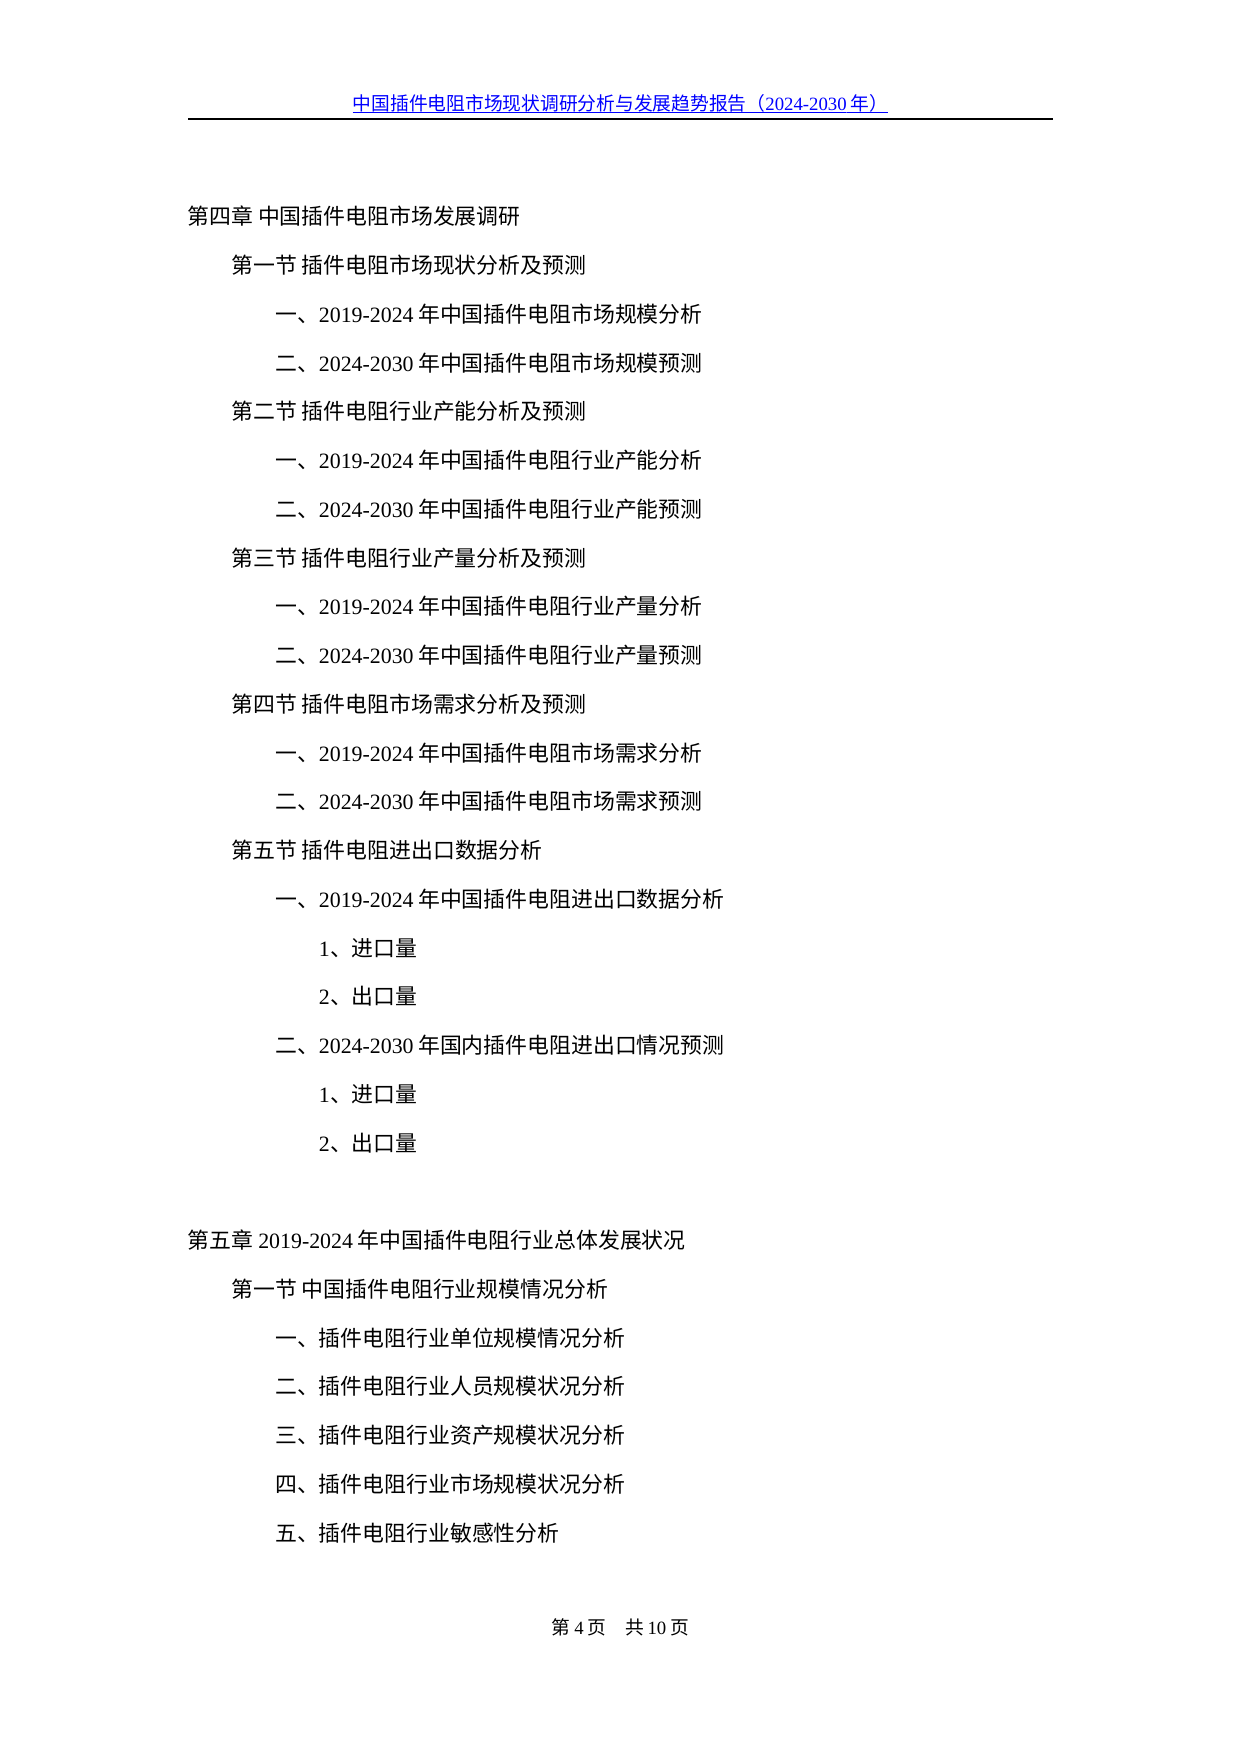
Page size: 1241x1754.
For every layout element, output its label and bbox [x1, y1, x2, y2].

text [187, 150, 1053, 1548]
